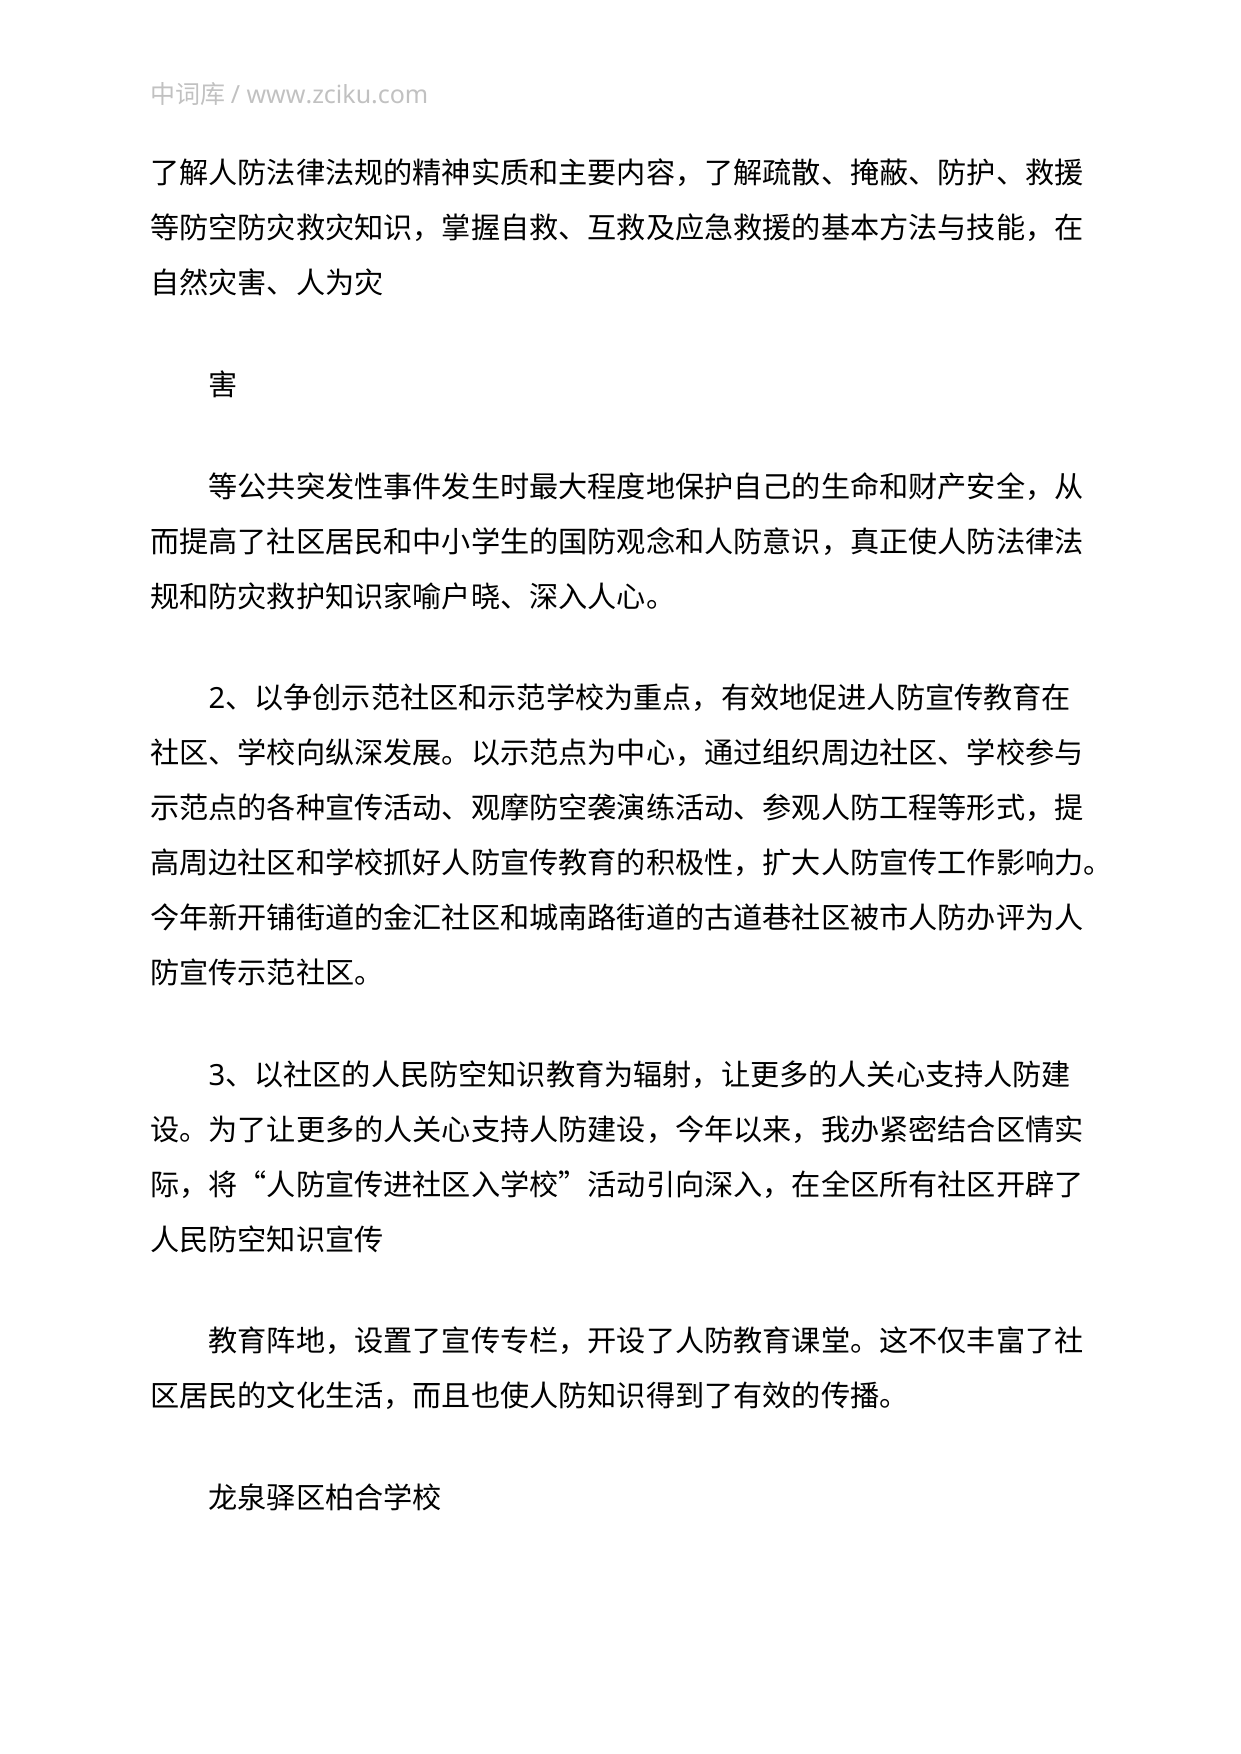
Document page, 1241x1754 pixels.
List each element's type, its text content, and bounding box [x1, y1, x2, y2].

text 等公共突发性事件发生时最大程度地保护自己的生命和财产安全，从而提高了社区居民和中小学生的国防观念和人防意识，真正使人防法律法规和防灾救护知识家喻户晓、深入人心。 [150, 463, 1090, 615]
text 3、以社区的人民防空知识教育为辐射，让更多的人关心支持人防建设。为了让更多的人关心支持人防建设，今年以来，我办紧密结合区情实际，将“人防宣传进社区入学校”活动引向深入，在全区所有社区开辟了人民防空知识宣传 [150, 1051, 1090, 1258]
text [150, 150, 1090, 302]
text 教育阵地，设置了宣传专栏，开设了人防教育课堂。这不仅丰富了社区居民的文化生活，而且也使人防知识得到了有效的传播。 [150, 1318, 1090, 1415]
text 龙泉驿区柏合学校 [150, 1474, 1090, 1517]
text 害 [150, 362, 1090, 404]
text 2、以争创示范社区和示范学校为重点，有效地促进人防宣传教育在社区、学校向纵深发展。以示范点为中心，通过组织周边社区、学校参与示范点的各种宣传活动、观摩防空袭演练活动、参观人防工程等形式，提高周边社区和学校抓好人防宣传教育的积极性，扩大人防宣传工作影响力。今年新开铺街道的金汇社区和城南路街道的古道巷社区被市人防办评为人防宣传示范社区。 [150, 675, 1090, 992]
